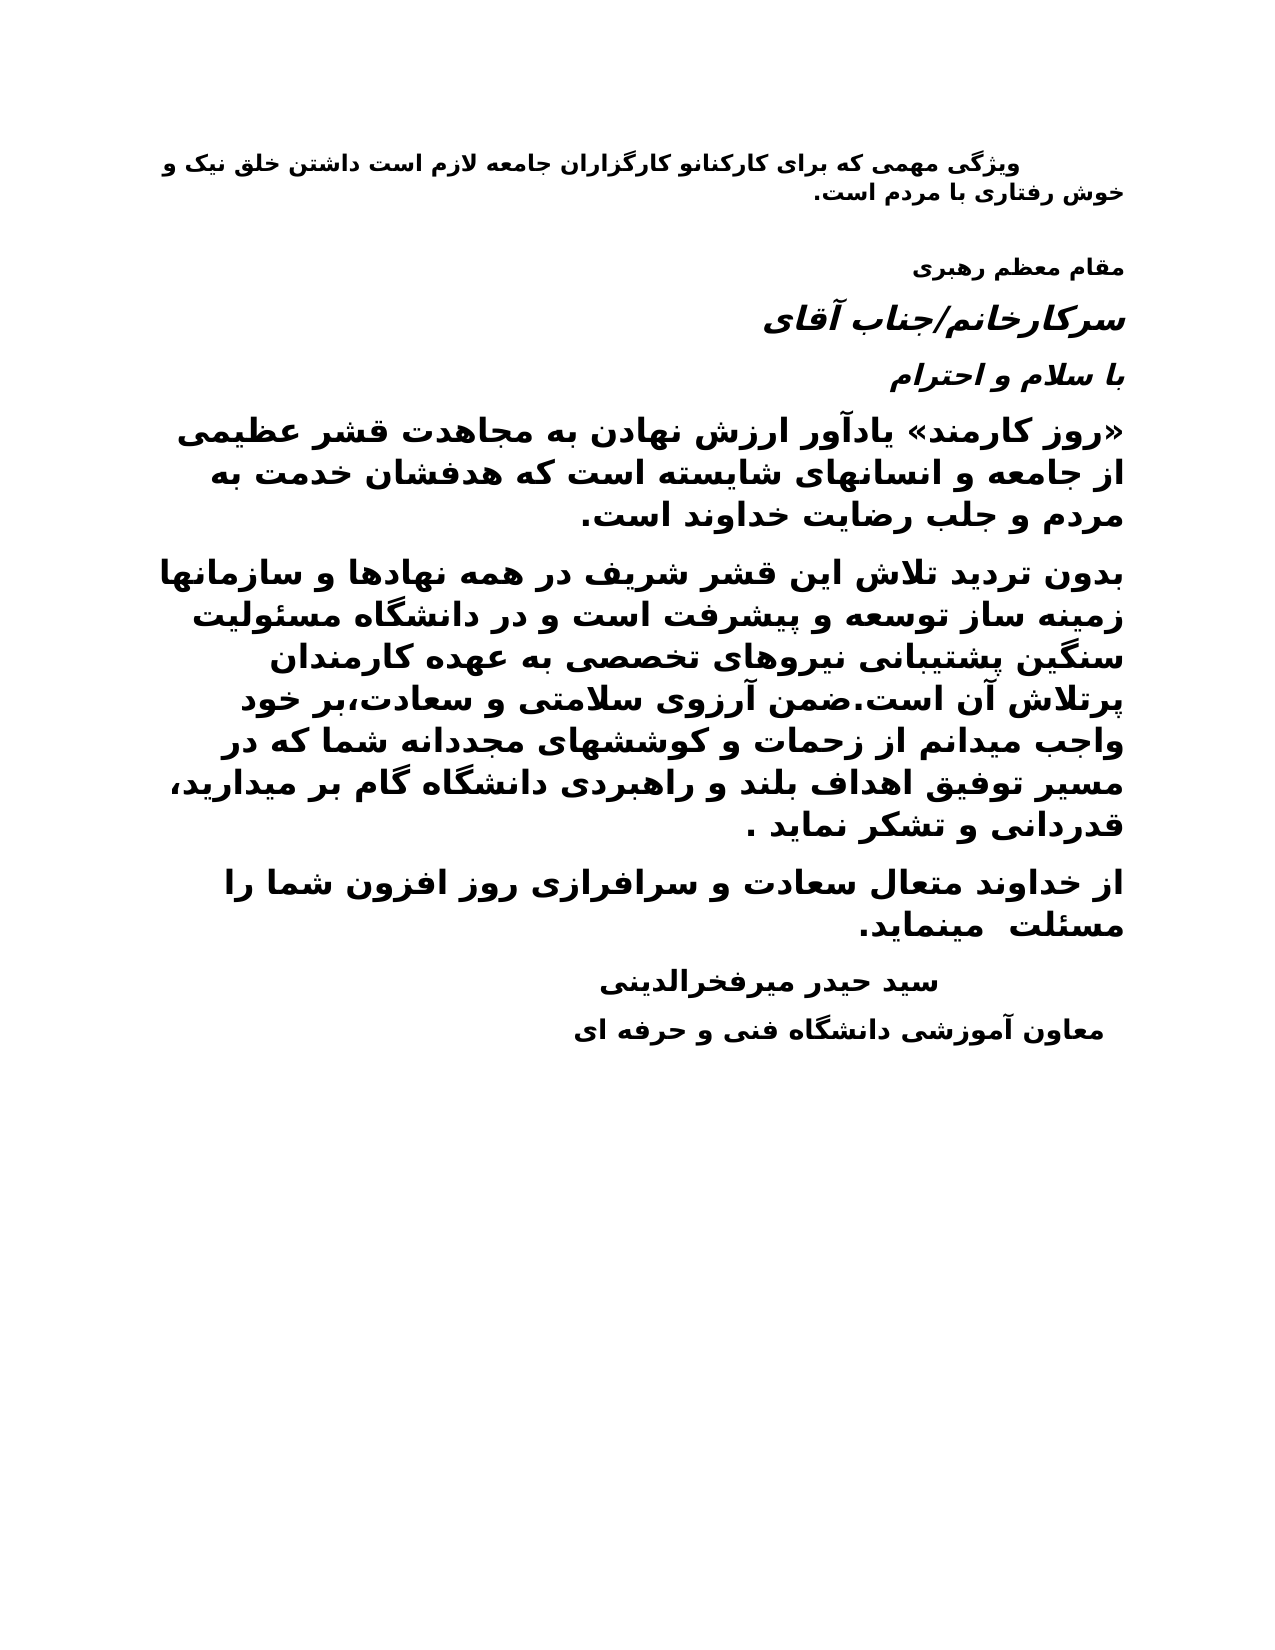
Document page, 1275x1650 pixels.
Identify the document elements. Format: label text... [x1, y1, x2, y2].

text بدون تردید تلاش این قشر شریف در همه نهادها و سازمانها زمینه ساز توسعه و پیشرفت است و در دانشگاه مسئولیت سنگین پشتیبانی نیروهای تخصصی به عهده کارمندان پرتلاش آن است.ضمن آرزوی سلامتی و سعادت،بر خود واجب میدانم از زحمات و کوششهای مجددانه شما که در مسیر توفیق اهداف بلند و راهبردی دانشگاه گام بر میدارید، قدردانی و تشکر نماید . [150, 554, 1125, 844]
text مقام معظم رهبری [150, 224, 1125, 281]
text ویژگی مهمی که برای کارکنانو کارگزاران جامعه لازم است داشتن خلق نیک و خوش رفتاری با مردم است. [150, 150, 1125, 205]
text «روز کارمند» یادآور ارزش نهادن به مجاهدت قشر عظیمی از جامعه و انسانهای شایسته است که هدفشان خدمت به مردم و جلب رضایت خداوند است. [150, 412, 1125, 534]
text سرکارخانم/جناب آقای [150, 300, 1125, 338]
text با سلام و احترام [150, 358, 1125, 392]
text معاون آموزشی دانشگاه فنی و حرفه ای [150, 1015, 1125, 1046]
text از خداوند متعال سعادت و سرافرازی روز افزون شما را مسئلت مینماید. [150, 864, 1125, 944]
text سید حیدر میرفخرالدینی [150, 964, 1125, 998]
